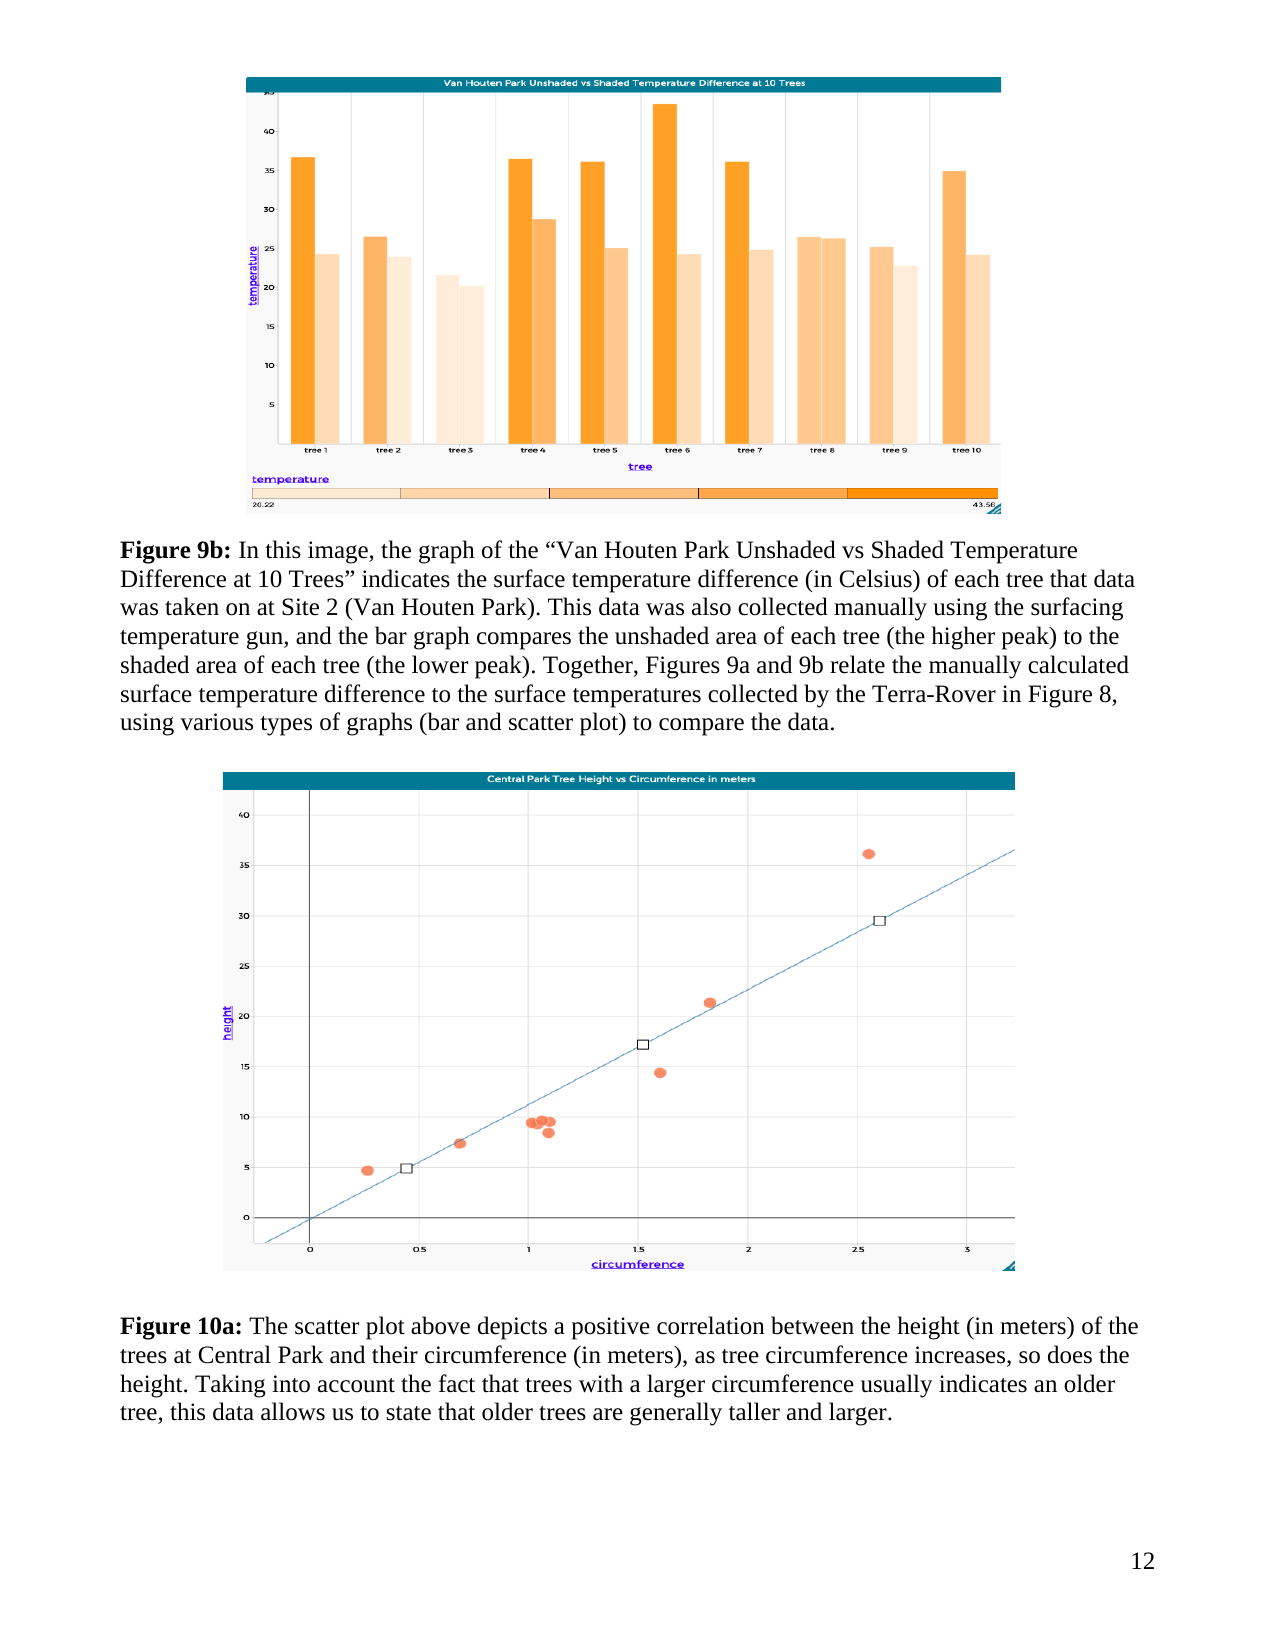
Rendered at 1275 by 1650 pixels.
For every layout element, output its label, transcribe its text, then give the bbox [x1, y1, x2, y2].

picture [222, 772, 1015, 1271]
text Figure 10a: The scatter plot above depicts a positive correlation between the height (in meters) of the trees at Central Park and their circumference (in meters), as tree circumference increases, so does the height. Taking into account the fact that trees with a larger circumference usually indicates an older tree, this data allows us to state that older trees are generally taller and larger. [120, 1311, 1155, 1426]
picture [246, 77, 1002, 514]
text Figure 9b: In this image, the graph of the “Van Houten Park Unshaded vs Shaded Temperature Difference at 10 Trees” indicates the surface temperature difference (in Celsius) of each tree that data was taken on at Site 2 (Van Houten Park). This data was also collected manually using the surfacing temperature gun, and the bar graph compares the unshaded area of each tree (the higher peak) to the shaded area of each tree (the lower peak). Together, Figures 9a and 9b relate the manually calculated surface temperature difference to the surface temperatures collected by the Terra-Rover in Figure 8, using various types of graphs (bar and scatter plot) to compare the data. [120, 535, 1155, 736]
